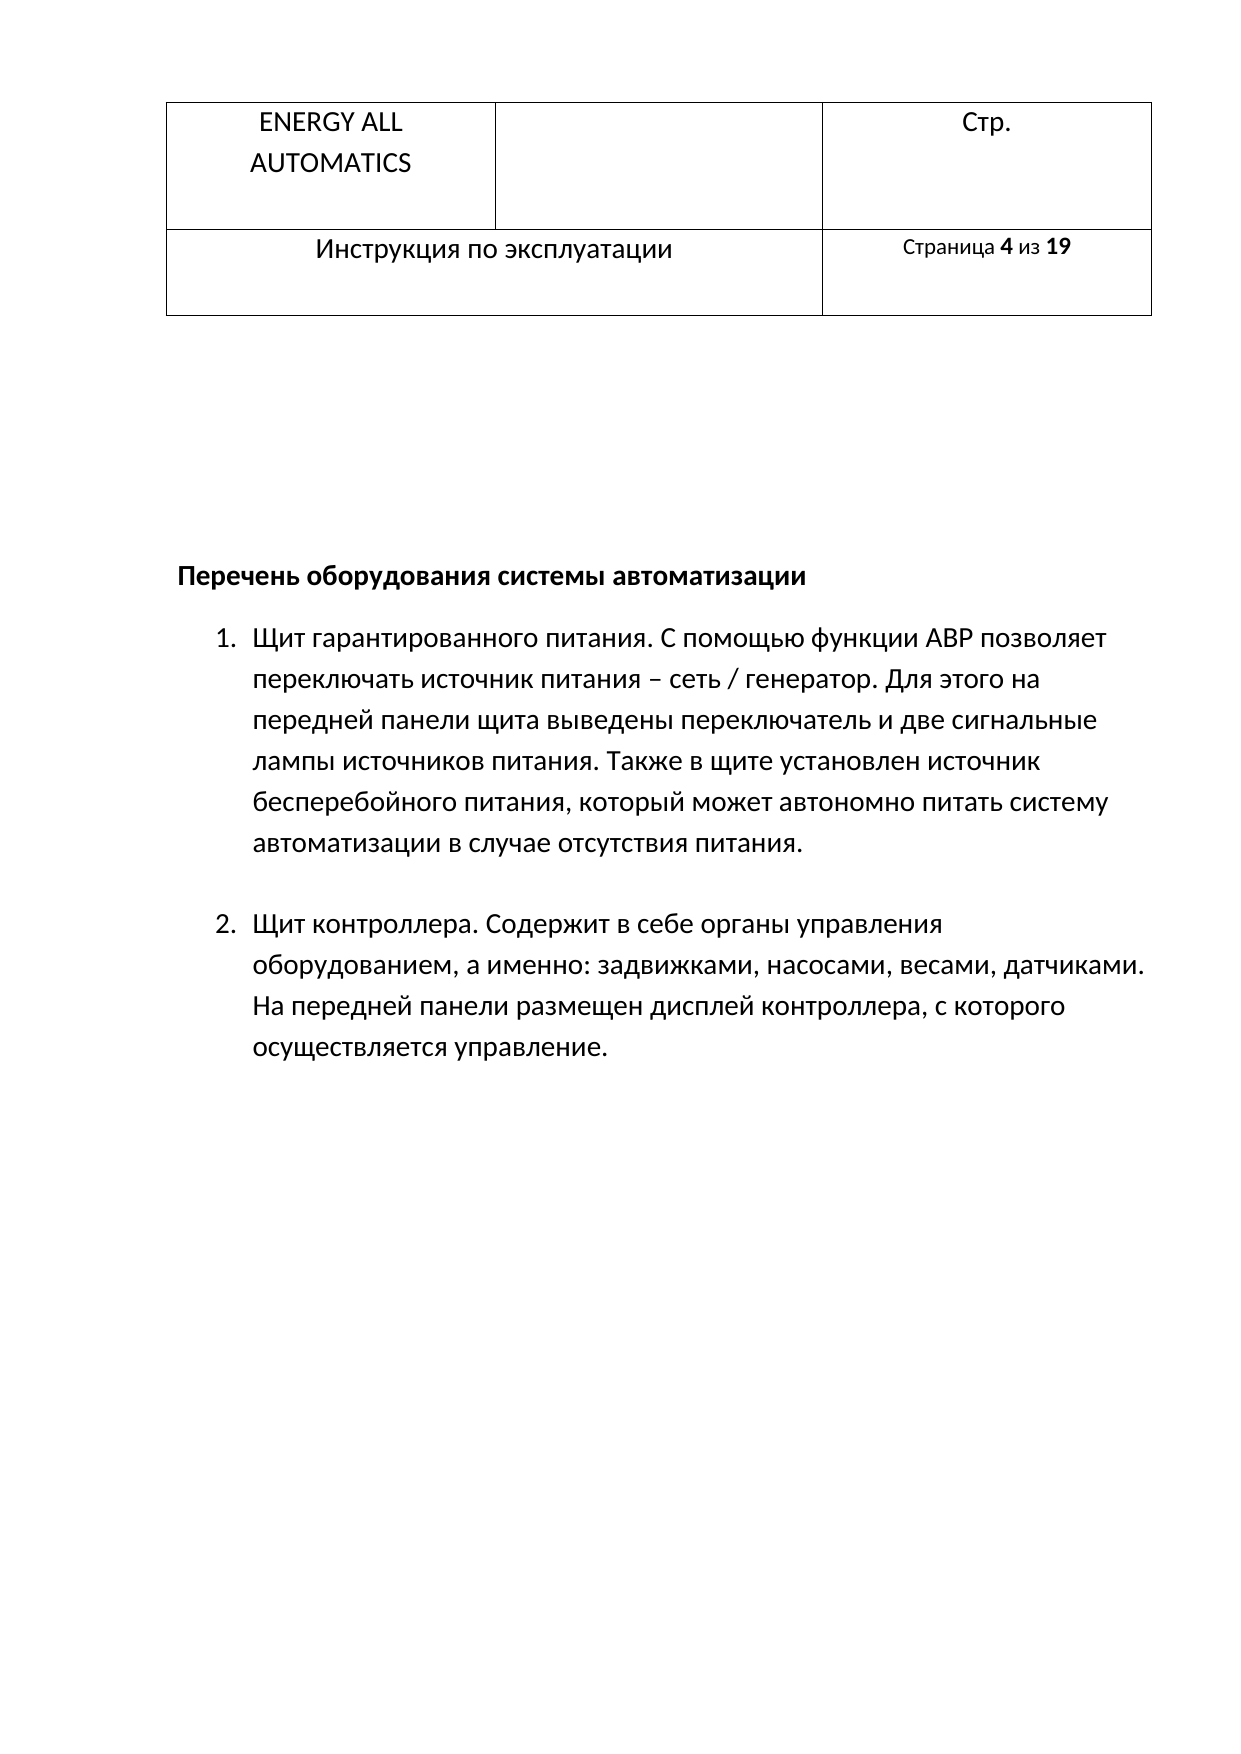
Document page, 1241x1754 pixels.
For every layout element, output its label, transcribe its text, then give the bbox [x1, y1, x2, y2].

list Щит гарантированного питания. С помощью функции АВР позволяет переключать источник питания – сеть / генератор. Для этого на передней панели щита выведены переключатель и две сигнальные лампы источников питания. Также в щите установлен источник бесперебойного питания, который может автономно питать систему автоматизации в случае отсутствия питания. [215, 619, 1152, 859]
text Перечень оборудования системы автоматизации [177, 557, 1152, 593]
list Щит контроллера. Содержит в себе органы управления оборудованием, а именно: задвижками, насосами, весами, датчиками. На передней панели размещен дисплей контроллера, с которого осуществляется управление. [215, 906, 1152, 1064]
